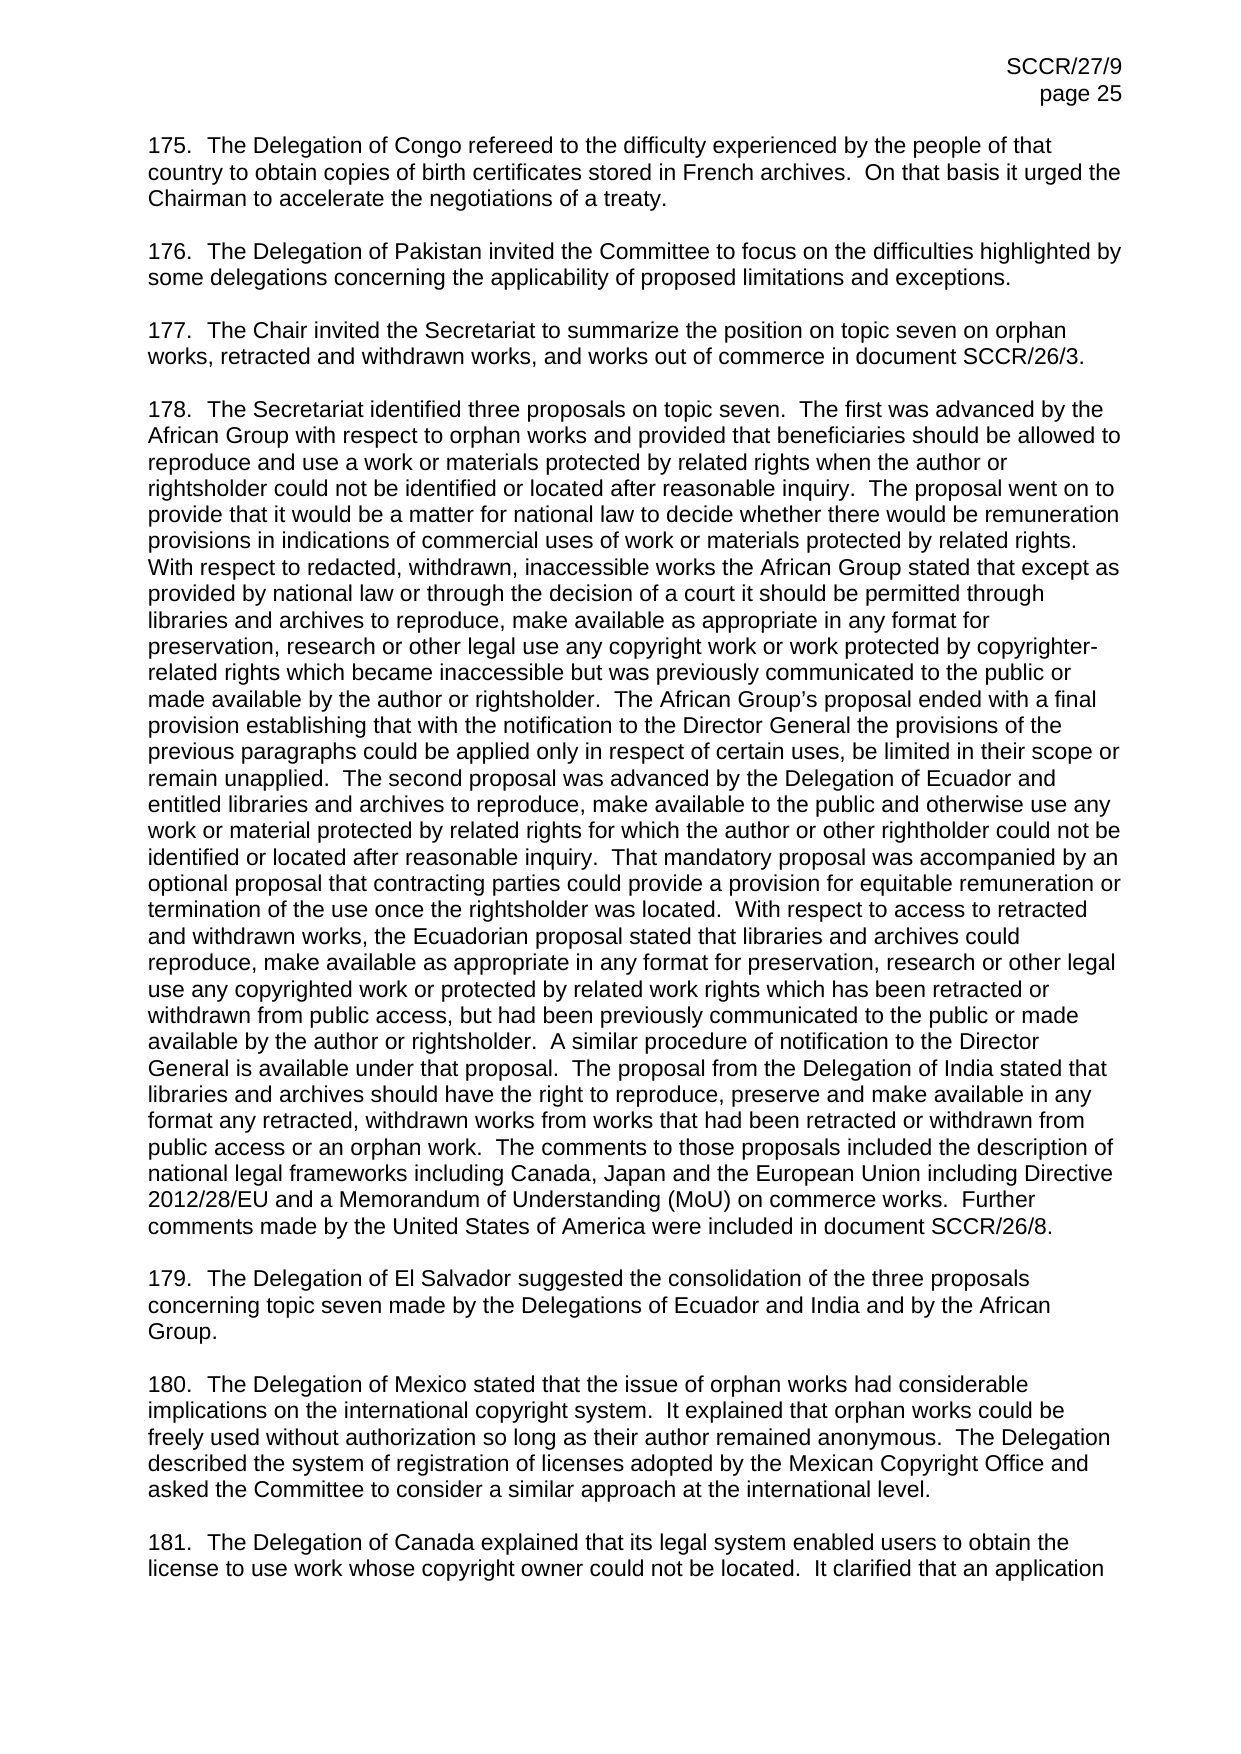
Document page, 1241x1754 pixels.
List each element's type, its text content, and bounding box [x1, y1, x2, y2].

list The Chair invited the Secretariat to summarize the position on topic seven on orphan works, retracted and withdrawn works, and works out of commerce in document SCCR/26/3. [148, 317, 1122, 369]
list The Delegation of Mexico stated that the issue of orphan works had considerable implications on the international copyright system. It explained that orphan works could be freely used without authorization so long as their author remained anonymous. The Delegation described the system of registration of licenses adopted by the Mexican Copyright Office and asked the Committee to consider a similar approach at the international level. [148, 1371, 1122, 1503]
list The Secretariat identified three proposals on topic seven. The first was advanced by the African Group with respect to orphan works and provided that beneficiaries should be allowed to reproduce and use a work or materials protected by related rights when the author or rightsholder could not be identified or located after reasonable inquiry. The proposal went on to provide that it would be a matter for national law to decide whether there would be remuneration provisions in indications of commercial uses of work or materials protected by related rights. With respect to redacted, withdrawn, inaccessible works the African Group stated that except as provided by national law or through the decision of a court it should be permitted through libraries and archives to reproduce, make available as appropriate in any format for preservation, research or other legal use any copyright work or work protected by copyrighter-related rights which became inaccessible but was previously communicated to the public or made available by the author or rightsholder. The African Group’s proposal ended with a final provision establishing that with the notification to the Director General the provisions of the previous paragraphs could be applied only in respect of certain uses, be limited in their scope or remain unapplied. The second proposal was advanced by the Delegation of Ecuador and entitled libraries and archives to reproduce, make available to the public and otherwise use any work or material protected by related rights for which the author or other rightholder could not be identified or located after reasonable inquiry. That mandatory proposal was accompanied by an optional proposal that contracting parties could provide a provision for equitable remuneration or termination of the use once the rightsholder was located. With respect to access to retracted and withdrawn works, the Ecuadorian proposal stated that libraries and archives could reproduce, make available as appropriate in any format for preservation, research or other legal use any copyrighted work or protected by related work rights which has been retracted or withdrawn from public access, but had been previously communicated to the public or made available by the author or rightsholder. A similar procedure of notification to the Director General is available under that proposal. The proposal from the Delegation of India stated that libraries and archives should have the right to reproduce, preserve and make available in any format any retracted, withdrawn works from works that had been retracted or withdrawn from public access or an orphan work. The comments to those proposals included the description of national legal frameworks including Canada, Japan and the European Union including Directive 2012/28/EU and a Memorandum of Understanding (MoU) on commerce works. Further comments made by the United States of America were included in document SCCR/26/8. [148, 396, 1122, 1239]
list The Delegation of Pakistan invited the Committee to focus on the difficulties highlighted by some delegations concerning the applicability of proposed limitations and exceptions. [148, 238, 1122, 290]
list The Delegation of El Salvador suggested the consolidation of the three proposals concerning topic seven made by the Delegations of Ecuador and India and by the African Group. [148, 1265, 1122, 1344]
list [148, 1529, 1122, 1582]
list The Delegation of Congo refereed to the difficulty experienced by the people of that country to obtain copies of birth certificates stored in French archives. On that basis it urged the Chairman to accelerate the negotiations of a treaty. [148, 132, 1122, 211]
